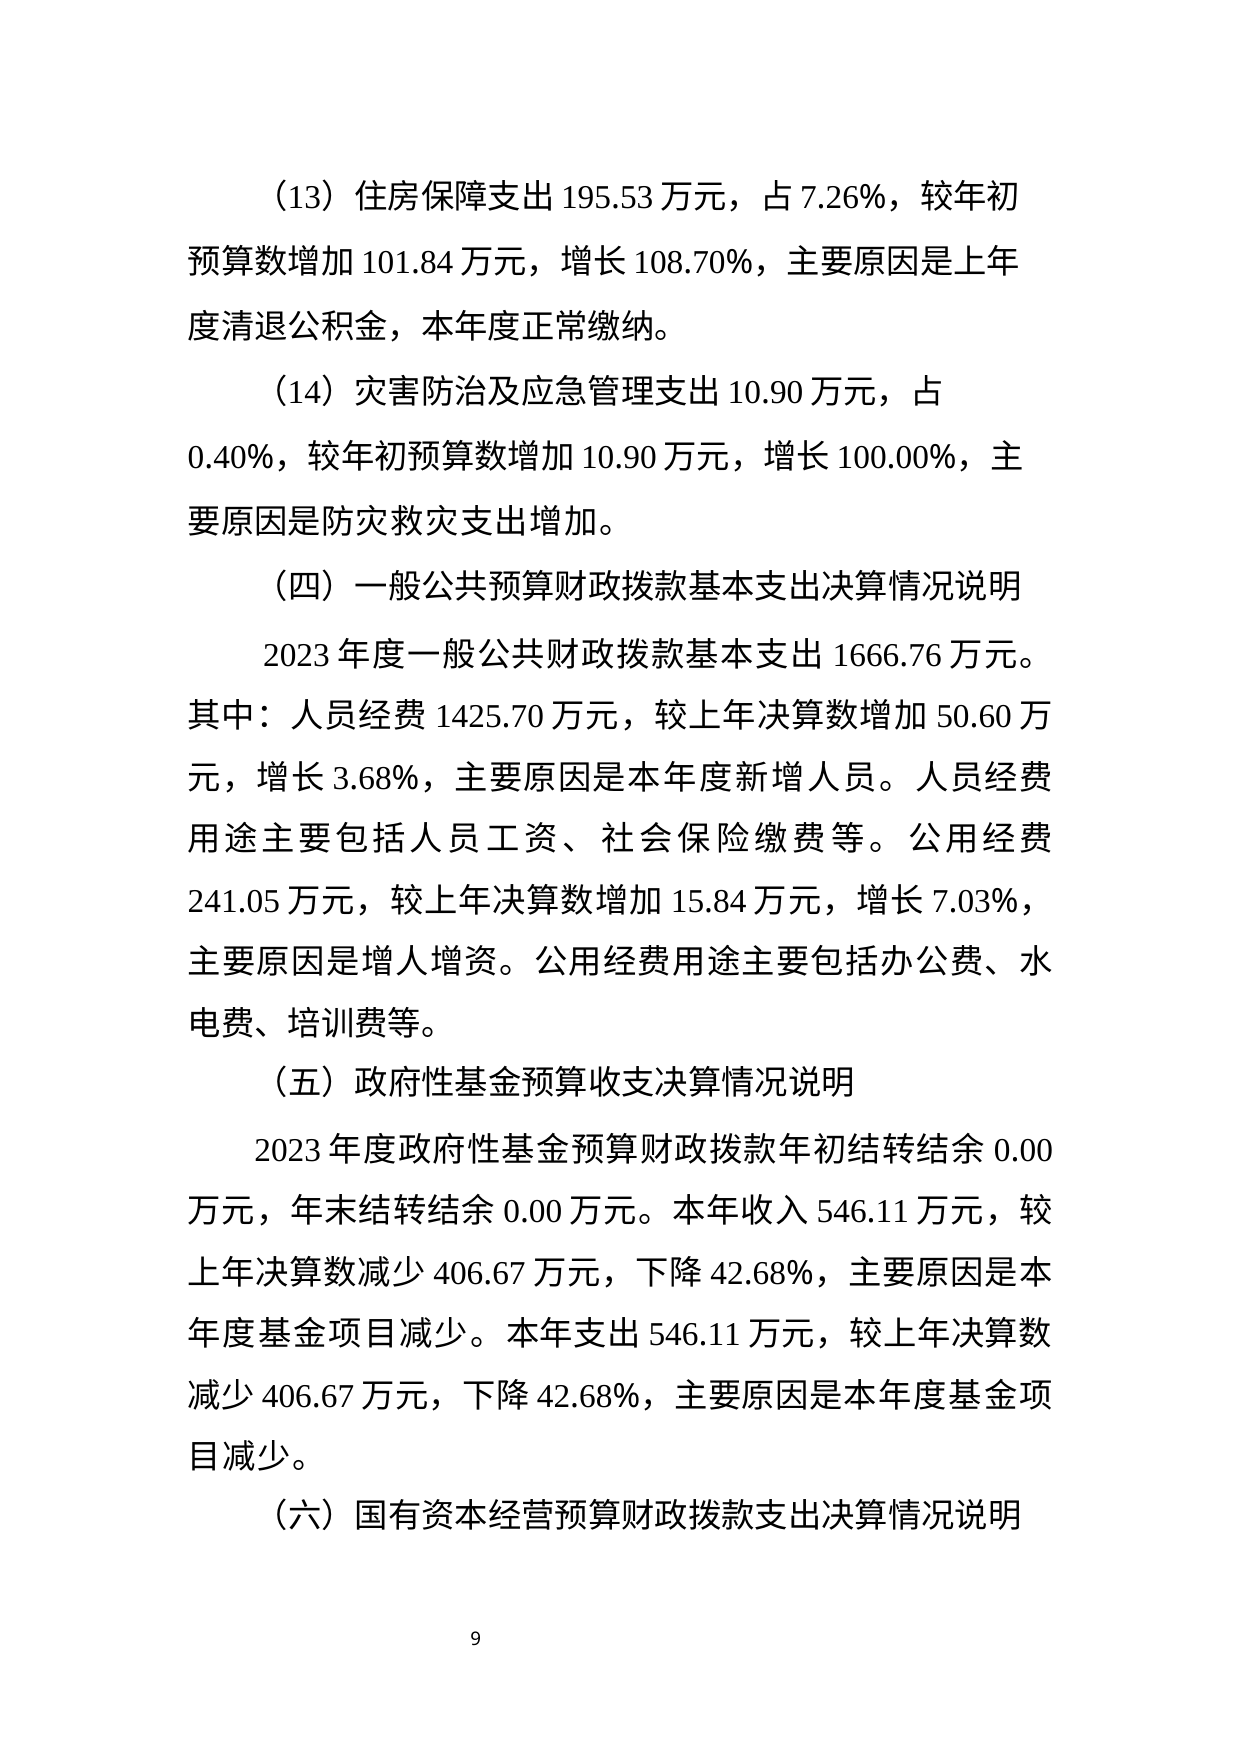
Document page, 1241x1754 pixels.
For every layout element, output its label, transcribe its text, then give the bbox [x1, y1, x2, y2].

text （13）住房保障支出195.53万元，占7.26%，较年初预算数增加101.84万元，增长108.70%，主要原因是上年度清退公积金，本年度正常缴纳。 [187, 162, 1053, 357]
text （四）一般公共预算财政拨款基本支出决算情况说明 [187, 552, 1053, 617]
text 2023年度一般公共财政拨款基本支出1666.76万元。其中：人员经费1425.70万元，较上年决算数增加50.60万元，增长3.68%，主要原因是本年度新增人员。人员经费用途主要包括人员工资、社会保险缴费等。公用经费241.05万元，较上年决算数增加15.84万元，增长7.03%，主要原因是增人增资。公用经费用途主要包括办公费、水电费、培训费等。 [187, 617, 1053, 1047]
text （五）政府性基金预算收支决算情况说明 [187, 1047, 1053, 1112]
text （六）国有资本经营预算财政拨款支出决算情况说明 [187, 1481, 1053, 1546]
text 2023年度政府性基金预算财政拨款年初结转结余0.00万元，年末结转结余0.00万元。本年收入546.11万元，较上年决算数减少406.67万元，下降42.68%，主要原因是本年度基金项目减少。本年支出546.11万元，较上年决算数减少406.67万元，下降42.68%，主要原因是本年度基金项目减少。 [187, 1112, 1053, 1481]
text （14）灾害防治及应急管理支出10.90万元，占0.40%，较年初预算数增加10.90万元，增长100.00%，主要原因是防灾救灾支出增加。 [187, 357, 1053, 552]
